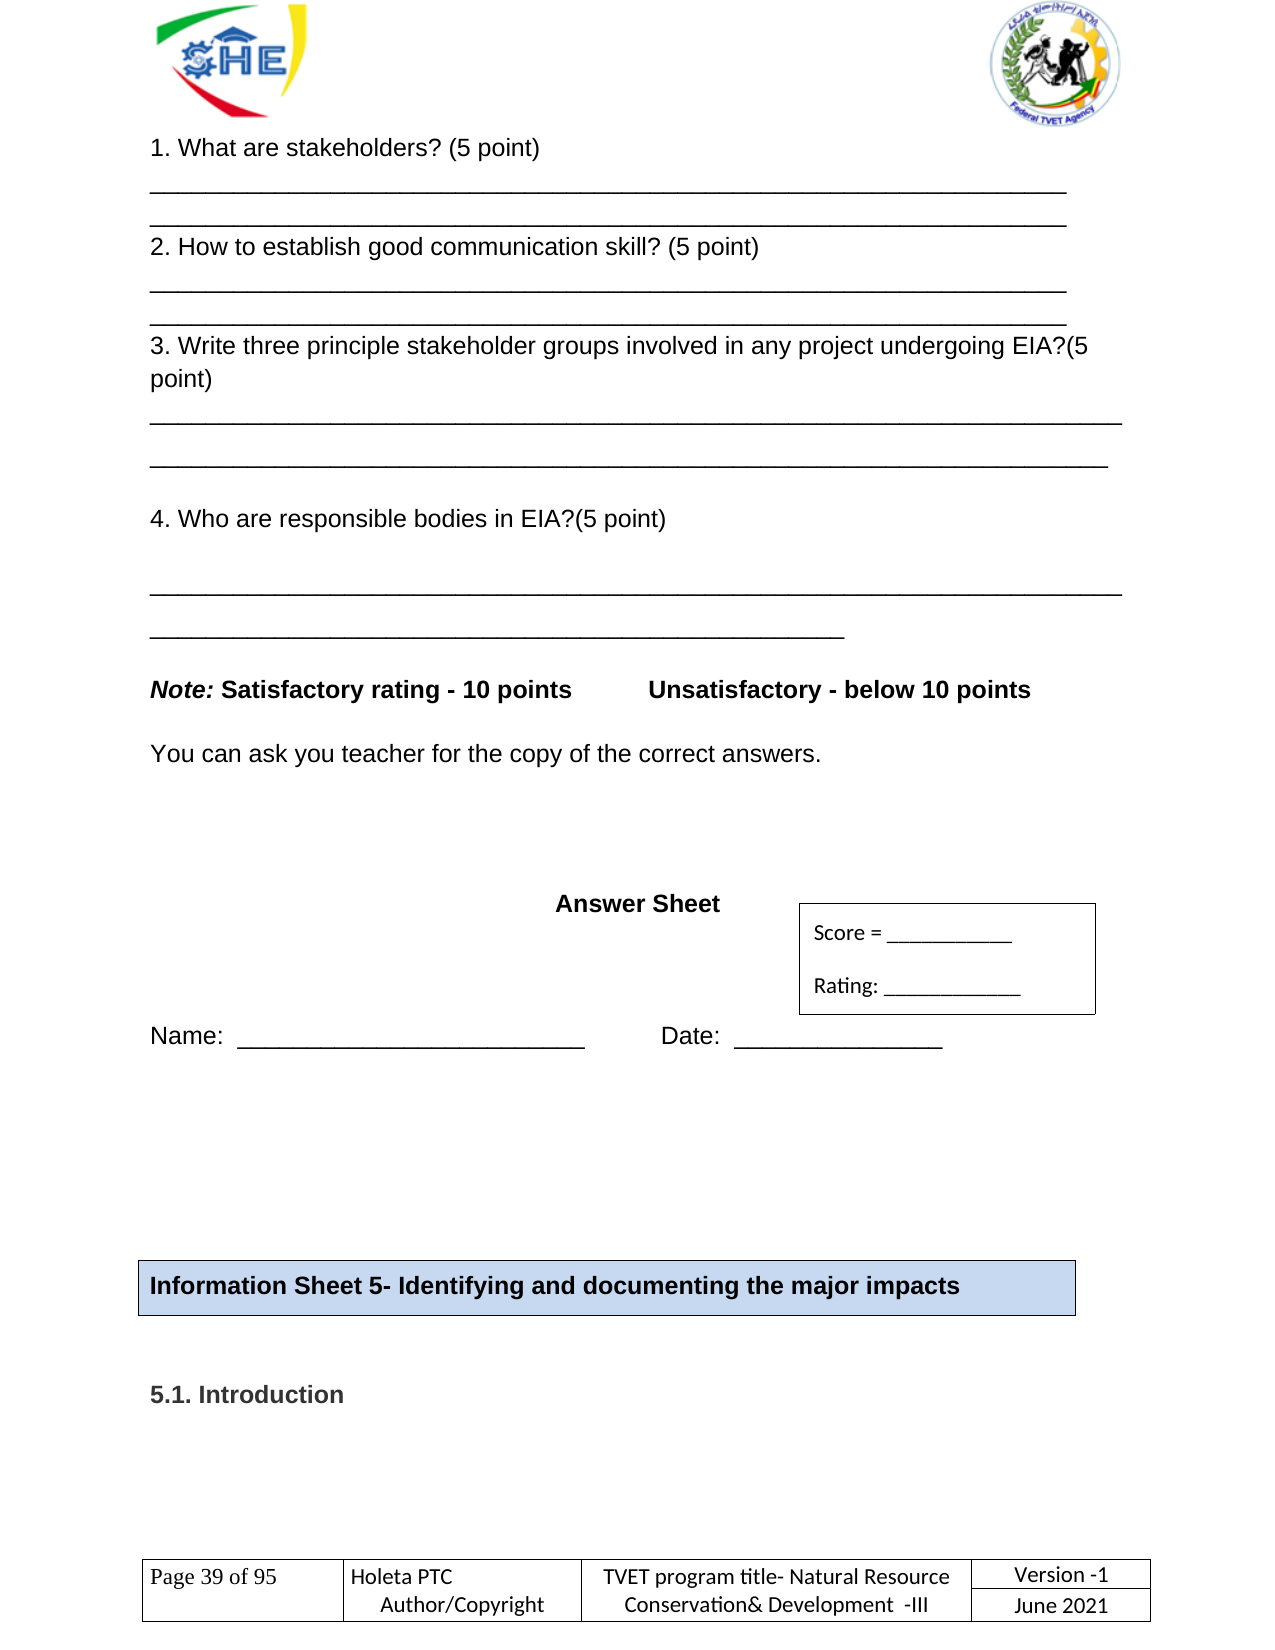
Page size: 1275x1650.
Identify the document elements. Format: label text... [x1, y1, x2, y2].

text Note: Satisfactory rating - 10 points Unsatisfactory - below 10 points [150, 675, 1125, 704]
text 2. How to establish good communication skill? (5 point) [150, 232, 1080, 260]
text Name: _________________________ Date: _______________ [150, 1021, 1125, 1050]
text ________________________________________________________________________________________________________________________ [150, 568, 1125, 640]
text 5.1. Introduction [150, 1380, 1125, 1409]
text You can ask you teacher for the copy of the correct answers. [150, 739, 1125, 768]
text ___________________________________________________________________________________________________________________________________________ [150, 397, 1125, 469]
text ____________________________________________________________________________________________________________________________________ [150, 166, 1080, 227]
table_header Information Sheet 5- Identifying and documenting the major impacts [139, 1261, 1075, 1315]
text Answer Sheet [150, 889, 1125, 918]
text 1. What are stakeholders? (5 point) [150, 133, 1080, 161]
picture [150, 0, 1125, 133]
text 3. Write three principle stakeholder groups involved in any project undergoing EIA?(5 point) [150, 331, 1125, 392]
text ____________________________________________________________________________________________________________________________________ [150, 265, 1080, 326]
text 4. Who are responsible bodies in EIA?(5 point) [150, 504, 1125, 533]
